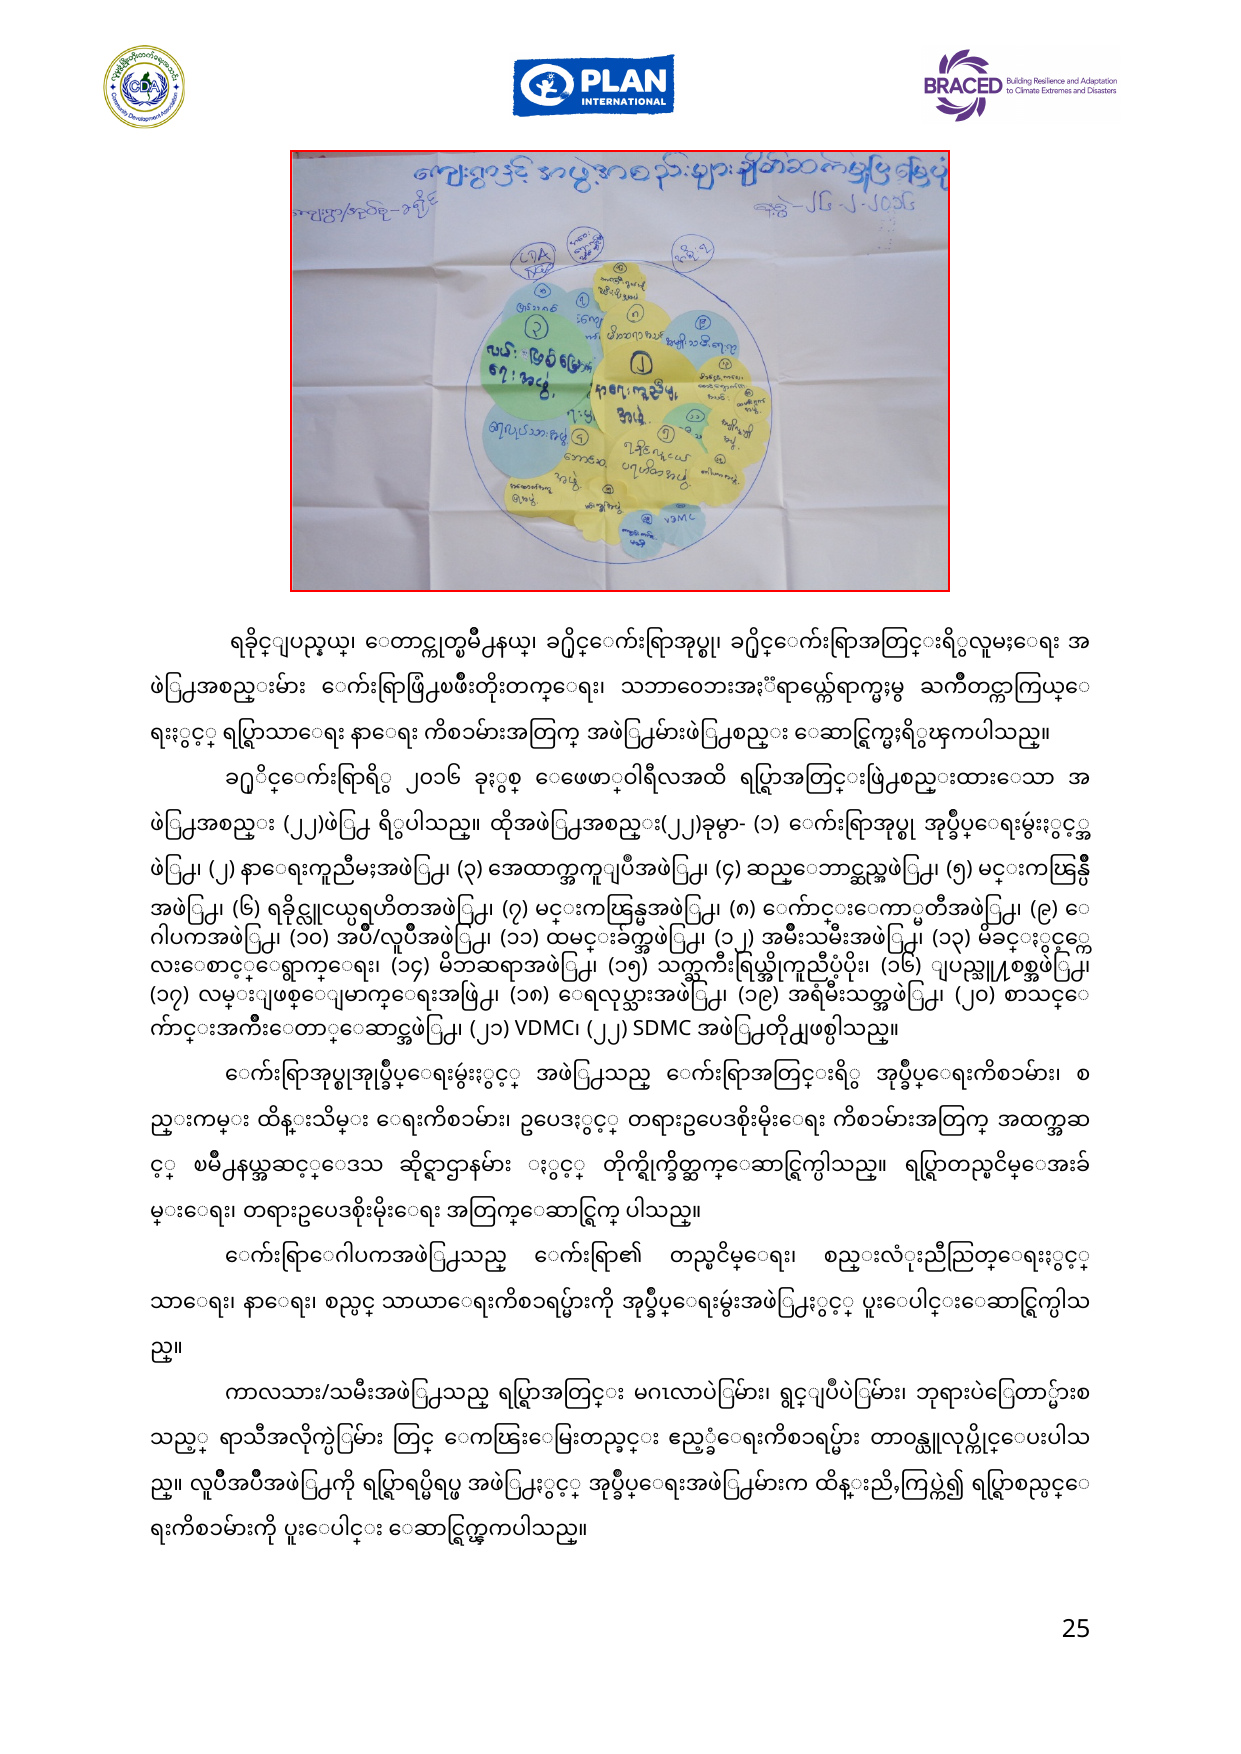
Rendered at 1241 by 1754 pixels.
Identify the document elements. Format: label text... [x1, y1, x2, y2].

picture [292, 152, 948, 590]
picture [103, 45, 185, 129]
text ေက်းရြာအုပ္စုအုုပ္ခ်ဳပ္ေရးမွဴးႏွင့္ အဖဲြ႕သည္ ေက်းရြာအတြင္းရိွ အုပ္ခ်ဳပ္ေရးကိစၥမ်ား၊ စည္းကမ္း ထိန္းသိမ္း ေရးကိစၥမ်ား၊ ဥပေဒႏွင့္ တရားဥပေဒစိုးမိုးေရး ကိစၥမ်ားအတြက္ အထက္အဆင့္ ၿမိဳ႕နယ္အဆင့္ေဒသ ဆိုင္ရာဌာနမ်ား ႏွင့္ တိုက္ရိုက္ခ်ိတ္ဆက္ေဆာင္ရြက္ပါသည္။ ရပ္ရြာတည္ၿငိမ္ေအးခ်မ္းေရး၊ တရားဥပေဒစိုးမိုးေရး အတြက္ေဆာင္ရြက္ ပါသည္။ [150, 1053, 1090, 1235]
text ေက်းရြာေဂါပကအဖဲြ႕သည္ ေက်းရြာ၏ တည္ၿငိမ္ေရး၊ စည္းလံုးညီညြတ္ေရးႏွင့္ သာေရး၊ နာေရး၊ စည္ပင္ သာယာေရးကိစၥရပ္မ်ားကို အုပ္ခ်ဳပ္ေရးမွဴးအဖဲြ႕ႏွင့္ ပူးေပါင္းေဆာင္ရြက္ပါသည္။ [150, 1235, 1090, 1371]
text ခ႐ုိင္ေက်းရြာရိွ ၂၀၁၆ ခုႏွစ္ ေဖေဖာ္ဝါရီလအထိ ရပ္ရြာအတြင္းဖြဲ႕စည္းထားေသာ အဖဲြ႕အစည္း (၂၂)ဖဲြ႕ ရိွပါသည္။ ထိုအဖဲြ႕အစည္း(၂၂)ခုမွာ- (၁) ေက်းရြာအုပ္စု အုပ္ခ်ဳပ္ေရးမွဴးႏွင့္အဖဲြ႕၊ (၂) နာေရးကူညီမႈအဖဲြ႕၊ (၃) အေထာက္အကူျပဳအဖဲြ႕၊ (၄) ဆည္ေဘာင္ဆည္အဖဲြ႕၊ (၅) မင္းကၽြန္ပ်ိဳအဖဲြ႕၊ (၆) ရခိုင္လူငယ္ပရဟိတအဖဲြ႕၊ (၇) မင္းကၽြန္မအဖဲြ႕၊ (၈) ေက်ာင္းေကာ္မတီအဖဲြ႕၊ (၉) ေဂါပကအဖဲြ႕၊ (၁၀) အပ်ိဳ/လူပ်ိဳအဖဲြ႕၊ (၁၁) ထမင္းခ်က္အဖဲြ႕၊ (၁၂) အမ်ိဳးသမီးအဖဲြ႕၊ (၁၃) မိခင္ႏွင့္ကေလးေစာင့္ေရွာက္ေရး၊ (၁၄) မိဘဆရာအဖဲြ႕၊ (၁၅) သက္ႀကီးရြယ္အိုကူညီပံ့ပိုး၊ (၁၆) ျပည္သူ႔စစ္အဖဲြ႕၊ (၁၇) လမ္းျဖစ္ေျမာက္ေရးအဖြဲ႕၊ (၁၈) ေရလုပ္သားအဖဲြ႕၊ (၁၉) အရံမီးသတ္အဖဲြ႕၊ (၂၀) စာသင္ေက်ာင္းအက်ိဳးေတာ္ေဆာင္အဖဲြ႕၊ (၂၁) VDMC၊ (၂၂) SDMC အဖဲြ႕တို႕ျဖစ္ပါသည္။ [150, 757, 1090, 1053]
text ကာလသား/သမီးအဖဲြ႕သည္ ရပ္ရြာအတြင္း မဂၤလာပဲြမ်ား၊ ရွင္ျပဳပဲြမ်ား၊ ဘုရားပဲြေတာ္မ်ားစသည့္ ရာသီအလိုက္ပဲြမ်ား တြင္ ေကၽြးေမြးတည္ခင္း ဧည့္ခံေရးကိစၥရပ္မ်ား တာ၀န္ယူလုပ္ကိုင္ေပးပါသည္။ လူပ်ိဳအပ်ိဳအဖဲြ႕ကို ရပ္ရြာရပ္မိရပ္ဖ အဖဲြ႕ႏွင့္ အုပ္ခ်ဳပ္ေရးအဖဲြ႕မ်ားက ထိန္းညိႇကြပ္ကဲ၍ ရပ္ရြာစည္ပင္ေရးကိစၥမ်ားကို ပူးေပါင္း ေဆာင္ရြက္ၾကပါသည္။ [150, 1371, 1090, 1553]
picture [920, 45, 1122, 125]
picture [509, 52, 678, 120]
text ရခိုင္ျပည္နယ္၊ ေတာင္ကုတ္ၿမိဳ႕နယ္၊ ခ႐ိုင္ေက်းရြာအုပ္စု၊ ခ႐ိုင္ေက်းရြာအတြင္းရိွလူမႈေရး အဖဲြ႕အစည္းမ်ား ေက်းရြာဖြံ႕ၿဖိဳးတိုးတက္ေရး၊ သဘာ၀ေဘးအႏၱရာယ္က်ေရာက္မႈမွ ႀကိဳတင္ကာကြယ္ေရးႏွင့္ ရပ္ရြာသာေရး နာေရး ကိစၥမ်ားအတြက္ အဖဲြ႕မ်ားဖဲြ႕စည္း ေဆာင္ရြက္မႈရိွၾကပါသည္။ [150, 620, 1090, 757]
